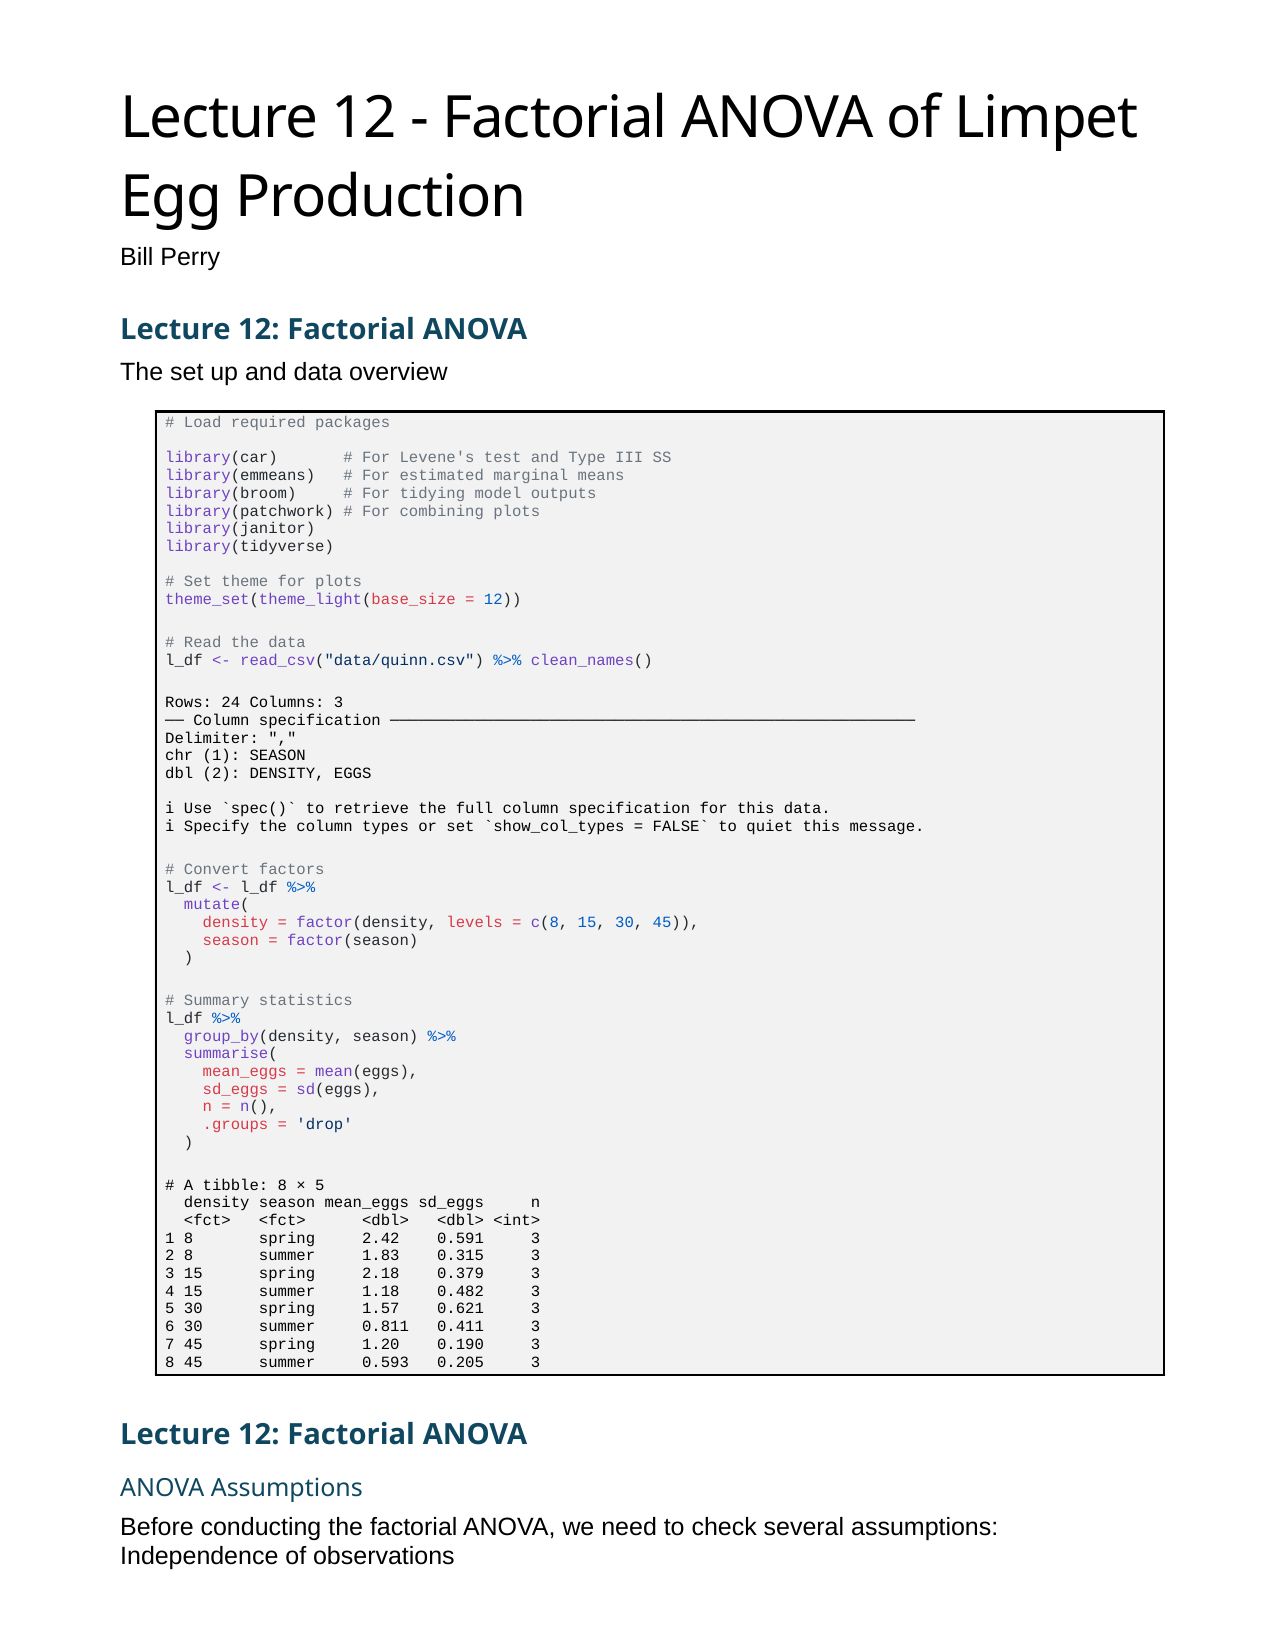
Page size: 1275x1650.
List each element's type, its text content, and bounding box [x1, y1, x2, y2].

text # A tibble: 8 × 5 density season mean_eggs sd_eggs n <fct> <fct> <dbl> <dbl> <int> 1 8 spring 2.42 0.591 3 2 8 summer 1.83 0.315 3 3 15 spring 2.18 0.379 3 4 15 summer 1.18 0.482 3 5 30 spring 1.57 0.621 3 6 30 summer 0.811 0.411 3 7 45 spring 1.20 0.190 3 8 45 summer 0.593 0.205 3 [157, 1173, 1163, 1374]
subtitle Lecture 12: Factorial ANOVA [120, 1413, 1200, 1453]
text # Load required packages library(car) # For Levene's test and Type III SS library(emmeans) # For estimated marginal means library(broom) # For tidying model outputs library(patchwork) # For combining plots library(janitor) library(tidyverse) # Set theme for plots theme_set(theme_light(base_size = 12)) [157, 413, 1163, 609]
text Rows: 24 Columns: 3 ── Column specification ──────────────────────────────────────────────────────── Delimiter: "," chr (1): SEASON dbl (2): DENSITY, EGGS ℹ Use `spec()` to retrieve the full column specification for this data. ℹ Specify the column types or set `show_col_types = FALSE` to quiet this message. [157, 691, 1163, 836]
text # Read the data l_df <- read_csv("data/quinn.csv") %>% clean_names() [157, 630, 1163, 670]
text # Summary statistics l_df %>% group_by(density, season) %>% summarise( mean_eggs = mean(eggs), sd_eggs = sd(eggs), n = n(), .groups = 'drop' ) [157, 988, 1163, 1152]
subtitle Lecture 12: Factorial ANOVA [120, 308, 1200, 348]
title Lecture 12 - Factorial ANOVA of Limpet Egg Production [120, 75, 1200, 234]
subtitle ANOVA Assumptions [120, 1470, 1200, 1504]
text # Convert factors l_df <- l_df %>% mutate( density = factor(density, levels = c(8, 15, 30, 45)), season = factor(season) ) [157, 857, 1163, 968]
